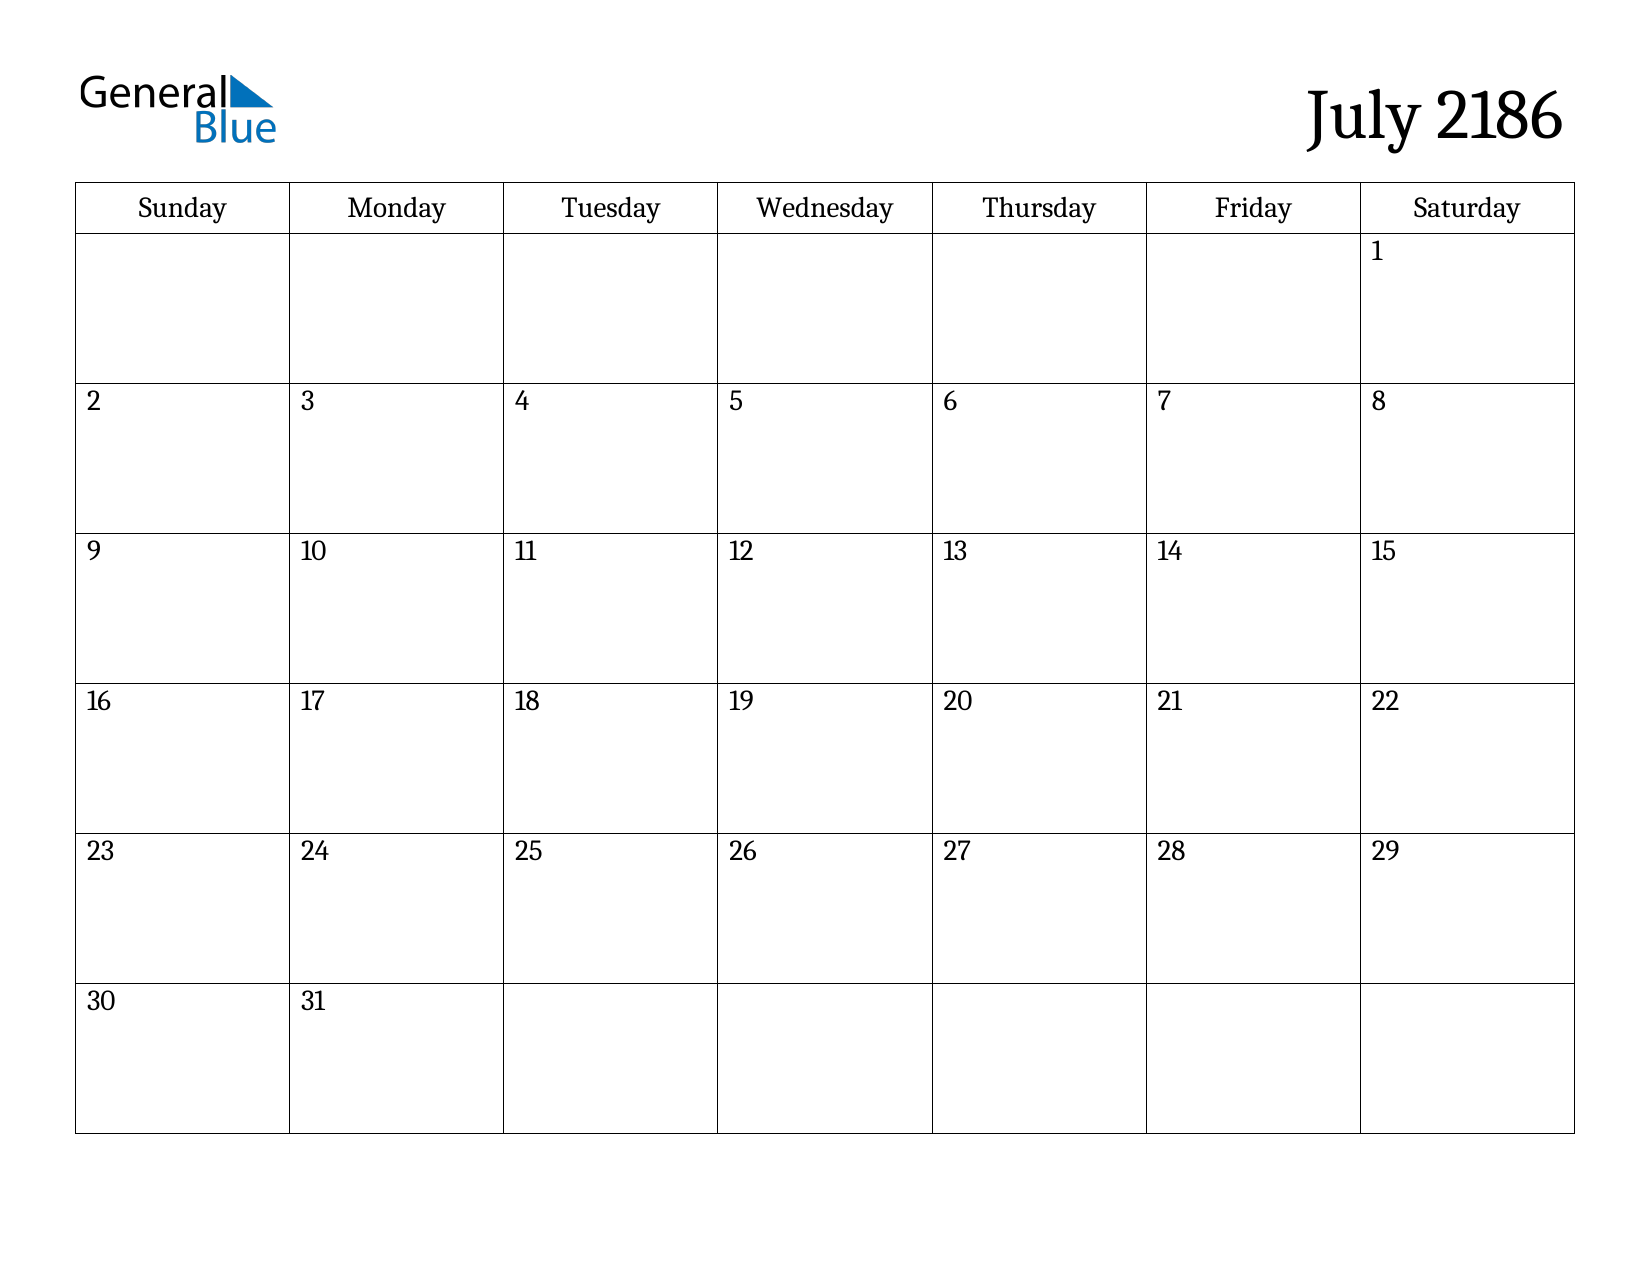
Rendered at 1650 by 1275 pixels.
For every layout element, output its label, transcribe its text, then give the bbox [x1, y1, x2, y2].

table_cell Tuesday [504, 183, 717, 233]
table_cell 11 [504, 534, 717, 567]
table_cell [1361, 567, 1574, 683]
table_cell 2 [76, 384, 289, 417]
table_header [76, 75, 503, 182]
table_cell [933, 267, 1146, 383]
table_cell [290, 234, 503, 267]
table_cell 30 [76, 984, 289, 1017]
table_cell 22 [1361, 684, 1574, 717]
table_cell [504, 868, 717, 983]
table_cell [1147, 417, 1360, 533]
table_cell [1147, 717, 1360, 833]
table_cell [933, 868, 1146, 983]
table_cell [1361, 1018, 1574, 1133]
table_cell 3 [290, 384, 503, 417]
table_cell 13 [933, 534, 1146, 567]
table_cell [1361, 267, 1574, 383]
table_cell [933, 234, 1146, 267]
table_cell 10 [290, 534, 503, 567]
table_cell 16 [76, 684, 289, 717]
table_cell [1361, 984, 1574, 1017]
table_cell [504, 417, 717, 533]
table_cell [76, 717, 289, 833]
table_cell 5 [718, 384, 932, 417]
table_cell [290, 868, 503, 983]
table_cell 18 [504, 684, 717, 717]
table_cell [1147, 868, 1360, 983]
table_cell Thursday [933, 183, 1146, 233]
table_cell 6 [933, 384, 1146, 417]
table_cell 23 [76, 834, 289, 867]
table_cell 28 [1147, 834, 1360, 867]
table_cell [718, 417, 932, 533]
table_cell [290, 417, 503, 533]
table_cell 7 [1147, 384, 1360, 417]
table_cell [504, 234, 717, 267]
table_cell [76, 1018, 289, 1133]
table_cell 14 [1147, 534, 1360, 567]
table_cell [290, 717, 503, 833]
table_cell 25 [504, 834, 717, 867]
table_cell Friday [1147, 183, 1360, 233]
table_cell Sunday [76, 183, 289, 233]
table_cell [76, 417, 289, 533]
table_cell [718, 234, 932, 267]
picture [80, 75, 276, 143]
table_cell Wednesday [718, 183, 932, 233]
table_cell 17 [290, 684, 503, 717]
table_cell [504, 717, 717, 833]
table_cell [718, 267, 932, 383]
table_cell [76, 567, 289, 683]
table_cell [1361, 868, 1574, 983]
table_cell [933, 567, 1146, 683]
table_cell [76, 267, 289, 383]
table_cell [504, 267, 717, 383]
table_header July 2186 [504, 75, 1574, 182]
table_cell 29 [1361, 834, 1574, 867]
table_cell [718, 984, 932, 1017]
table_cell Saturday [1361, 183, 1574, 233]
table_cell Monday [290, 183, 503, 233]
table_cell 20 [933, 684, 1146, 717]
table_cell 4 [504, 384, 717, 417]
table_cell [290, 267, 503, 383]
table_cell [1147, 984, 1360, 1017]
table_cell [290, 567, 503, 683]
table_cell 27 [933, 834, 1146, 867]
table_cell [290, 1018, 503, 1133]
table_cell [504, 1018, 717, 1133]
table_cell [1147, 567, 1360, 683]
table_cell 12 [718, 534, 932, 567]
table_cell 21 [1147, 684, 1360, 717]
table_cell [1147, 234, 1360, 267]
table_cell 15 [1361, 534, 1574, 567]
table_cell [1361, 717, 1574, 833]
table_cell [76, 234, 289, 267]
table_cell [933, 717, 1146, 833]
table_cell [1147, 267, 1360, 383]
table_cell [718, 717, 932, 833]
table_cell 24 [290, 834, 503, 867]
table_cell 26 [718, 834, 932, 867]
table_cell 19 [718, 684, 932, 717]
table_cell [718, 567, 932, 683]
table_cell [504, 567, 717, 683]
table_cell [933, 1018, 1146, 1133]
table_cell [933, 984, 1146, 1017]
table_cell [504, 984, 717, 1017]
table_cell [1147, 1018, 1360, 1133]
table_cell [718, 1018, 932, 1133]
table_cell 1 [1361, 234, 1574, 267]
table_cell [718, 868, 932, 983]
table_cell [1361, 417, 1574, 533]
table_cell [933, 417, 1146, 533]
table_cell 9 [76, 534, 289, 567]
table_cell 31 [290, 984, 503, 1017]
table_cell [76, 868, 289, 983]
table_cell 8 [1361, 384, 1574, 417]
